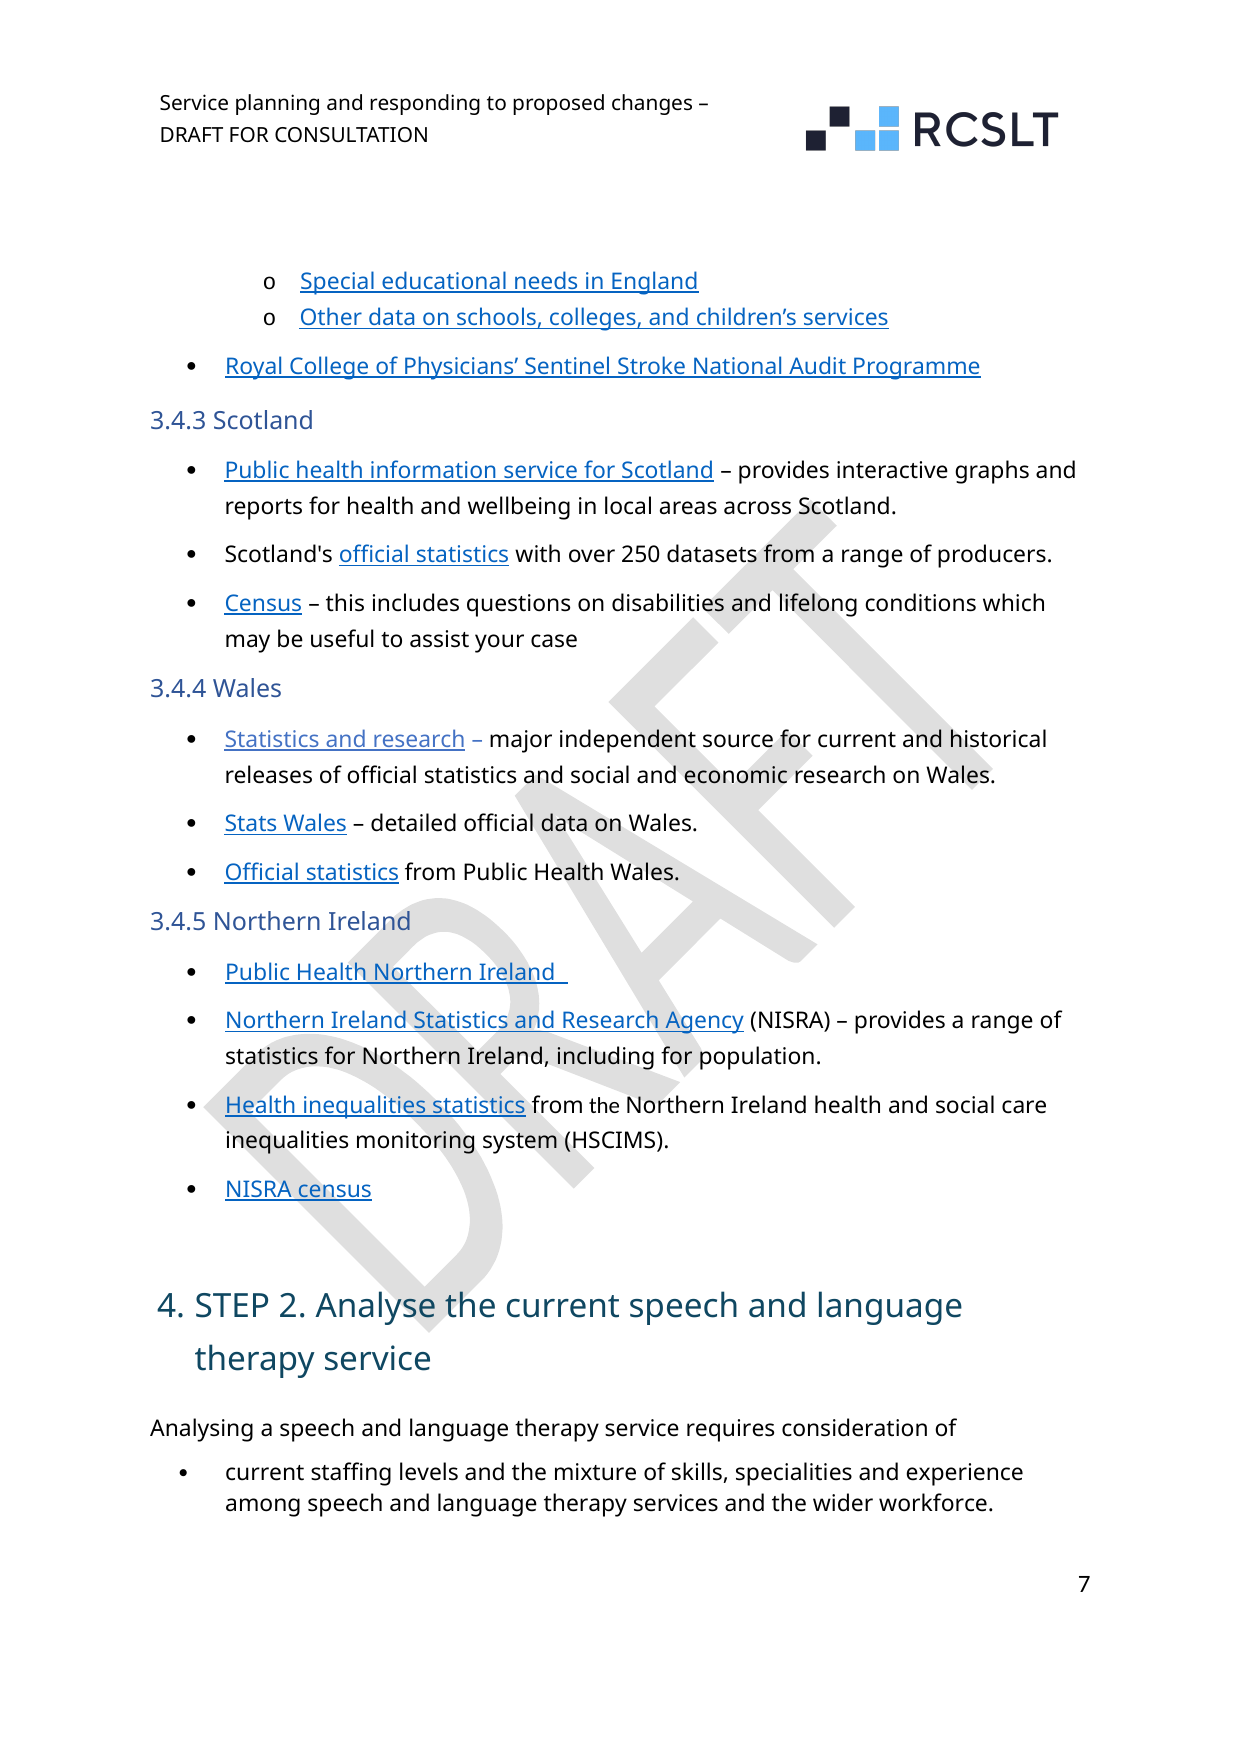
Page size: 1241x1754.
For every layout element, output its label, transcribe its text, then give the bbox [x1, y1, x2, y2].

list Other data on schools, colleges, and children’s services [262, 301, 1090, 332]
list Royal College of Physicians’ Sentinel Stroke National Audit Programme [187, 350, 1090, 381]
list Special educational needs in England [262, 265, 1090, 296]
subtitle 3.4.3 Scotland [150, 402, 1090, 436]
list Stats Wales – detailed official data on Wales. [187, 807, 1090, 838]
subtitle STEP 2. Analyse the current speech and language therapy service [157, 1282, 1090, 1380]
list current staffing levels and the mixture of skills, specialities and experience among speech and language therapy services and the wider workforce. [179, 1455, 1090, 1518]
list Northern Ireland Statistics and Research Agency (NISRA) – provides a range of statistics for Northern Ireland, including for population. [187, 1004, 1090, 1071]
list Health inequalities statistics from the Northern Ireland health and social care inequalities monitoring system (HSCIMS). [187, 1088, 1090, 1156]
list Census – this includes questions on disabilities and lifelong conditions which may be useful to assist your case [187, 587, 1090, 654]
list Public Health Northern Ireland [187, 956, 1090, 987]
text Analysing a speech and language therapy service requires consideration of [150, 1412, 1090, 1443]
subtitle 3.4.5 Northern Ireland [150, 904, 1090, 938]
subtitle 3.4.4 Wales [150, 671, 1090, 705]
list Scotland's official statistics with over 250 datasets from a range of producers. [187, 538, 1090, 569]
list NISRA census [187, 1173, 1090, 1204]
list Official statistics from Public Health Wales. [187, 856, 1090, 887]
picture [773, 73, 1091, 184]
list Statistics and research – major independent source for current and historical releases of official statistics and social and economic research on Wales. [187, 723, 1090, 790]
list Public health information service for Scotland – provides interactive graphs and reports for health and wellbeing in local areas across Scotland. [187, 454, 1090, 521]
